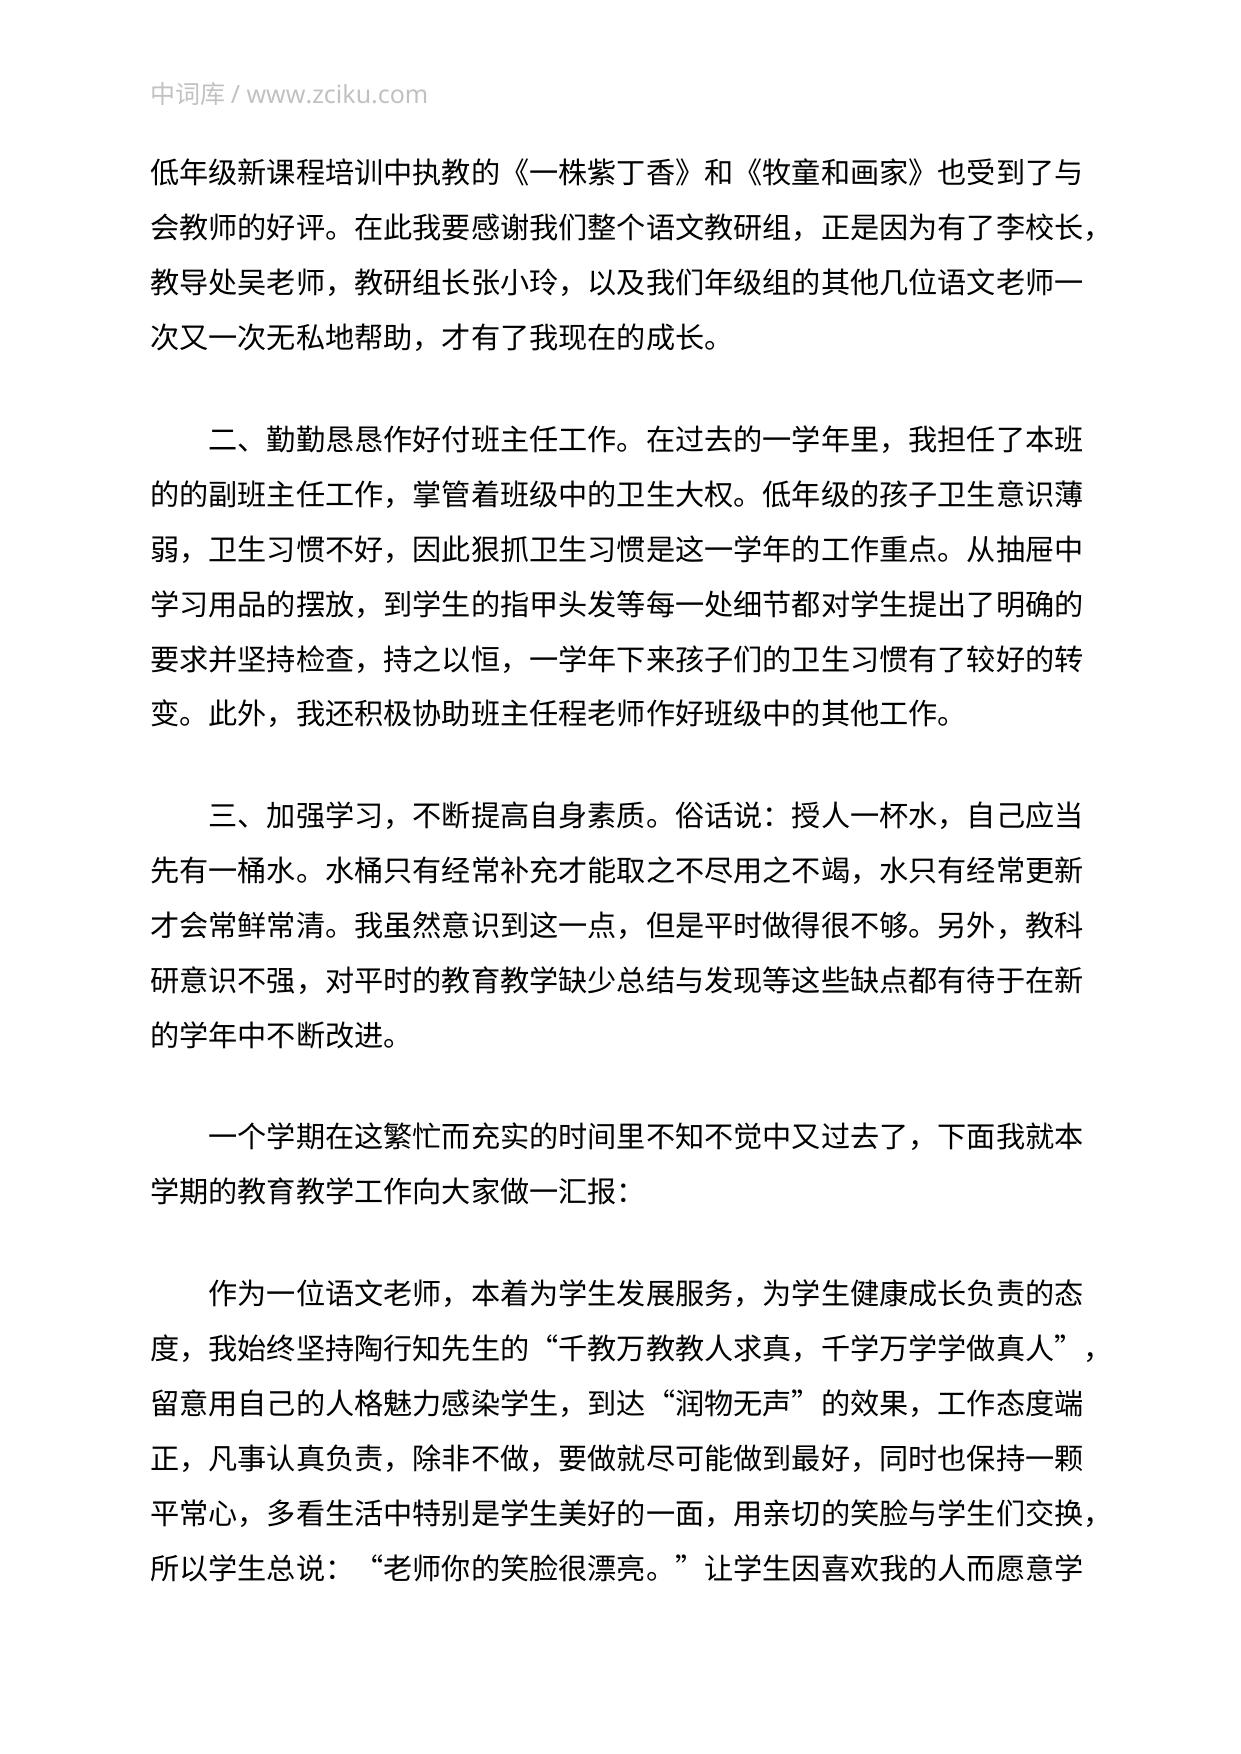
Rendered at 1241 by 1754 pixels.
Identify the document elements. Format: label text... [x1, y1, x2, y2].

text 一个学期在这繁忙而充实的时间里不知不觉中又过去了，下面我就本学期的教育教学工作向大家做一汇报： [150, 1114, 1090, 1211]
text 三、加强学习，不断提高自身素质。俗话说：授人一杯水，自己应当先有一桶水。水桶只有经常补充才能取之不尽用之不竭，水只有经常更新才会常鲜常清。我虽然意识到这一点，但是平时做得很不够。另外，教科研意识不强，对平时的教育教学缺少总结与发现等这些缺点都有待于在新的学年中不断改进。 [150, 793, 1090, 1054]
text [150, 1271, 1090, 1587]
text 二、勤勤恳恳作好付班主任工作。在过去的一学年里，我担任了本班的的副班主任工作，掌管着班级中的卫生大权。低年级的孩子卫生意识薄弱，卫生习惯不好，因此狠抓卫生习惯是这一学年的工作重点。从抽屉中学习用品的摆放，到学生的指甲头发等每一处细节都对学生提出了明确的要求并坚持检查，持之以恒，一学年下来孩子们的卫生习惯有了较好的转变。此外，我还积极协助班主任程老师作好班级中的其他工作。 [150, 416, 1090, 733]
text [150, 150, 1090, 357]
